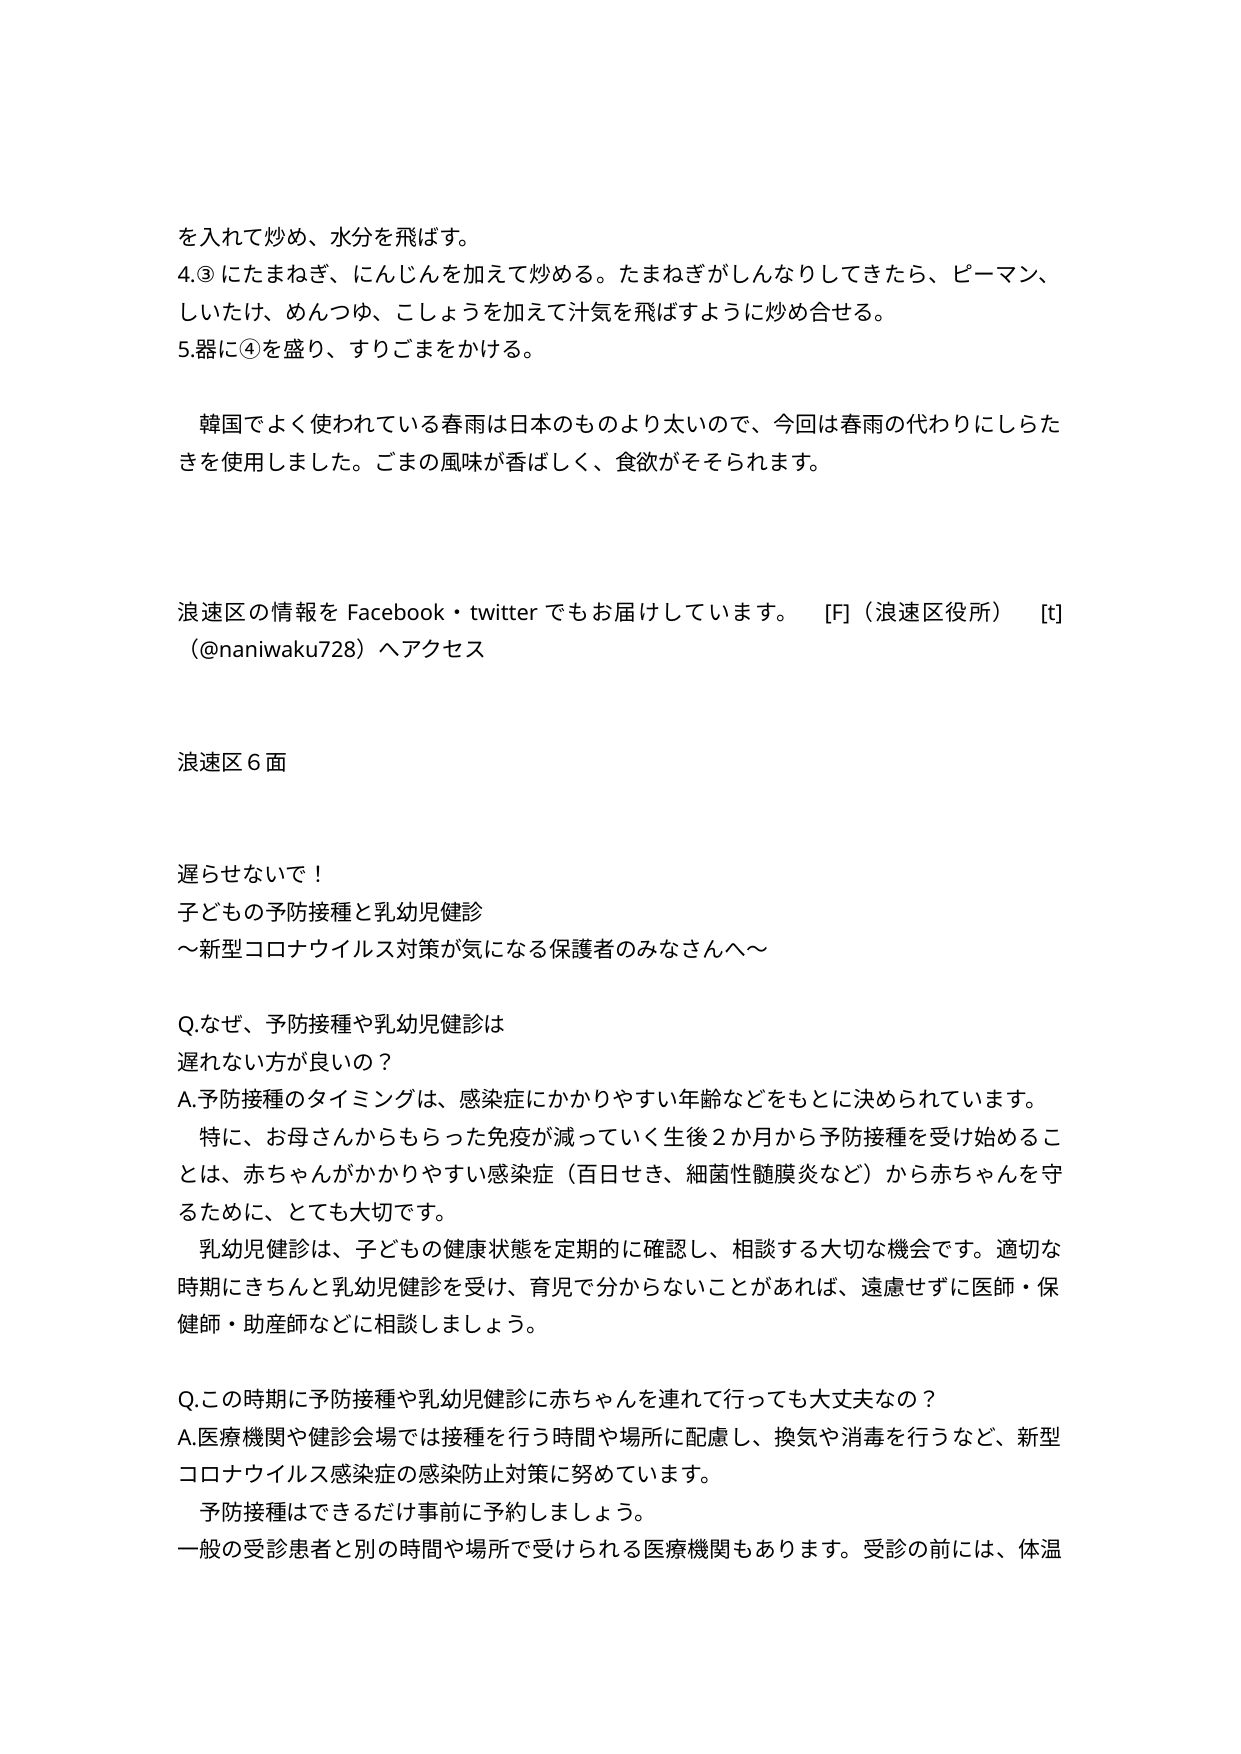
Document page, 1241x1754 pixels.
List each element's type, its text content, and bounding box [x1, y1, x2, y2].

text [177, 1417, 1063, 1567]
text Q.なぜ、予防接種や乳幼児健診は 遅れない方が良いの？ [177, 1004, 1063, 1079]
text A.予防接種のタイミングは、感染症にかかりやすい年齢などをもとに決められています。 特に、お母さんからもらった免疫が減っていく生後２か月から予防接種を受け始めることは、赤ちゃんがかかりやすい感染症（百日せき、細菌性髄膜炎など）から赤ちゃんを守るために、とても大切です。 乳幼児健診は、子どもの健康状態を定期的に確認し、相談する大切な機会です。適切な時期にきちんと乳幼児健診を受け、育児で分からないことがあれば、遠慮せずに医師・保健師・助産師などに相談しましょう。 [177, 1079, 1063, 1342]
text 浪速区６面 [177, 742, 1063, 779]
text Q.この時期に予防接種や乳幼児健診に赤ちゃんを連れて行っても大丈夫なの？ [177, 1379, 1063, 1417]
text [177, 217, 1063, 479]
text ～新型コロナウイルス対策が気になる保護者のみなさんへ～ [177, 929, 1063, 967]
text 遅らせないで！ [177, 854, 1063, 892]
text 浪速区の情報をFacebook・twitterでもお届けしています。 [F]（浪速区役所） [t]（@naniwaku728）へアクセス [177, 592, 1063, 667]
text 子どもの予防接種と乳幼児健診 [177, 892, 1063, 929]
